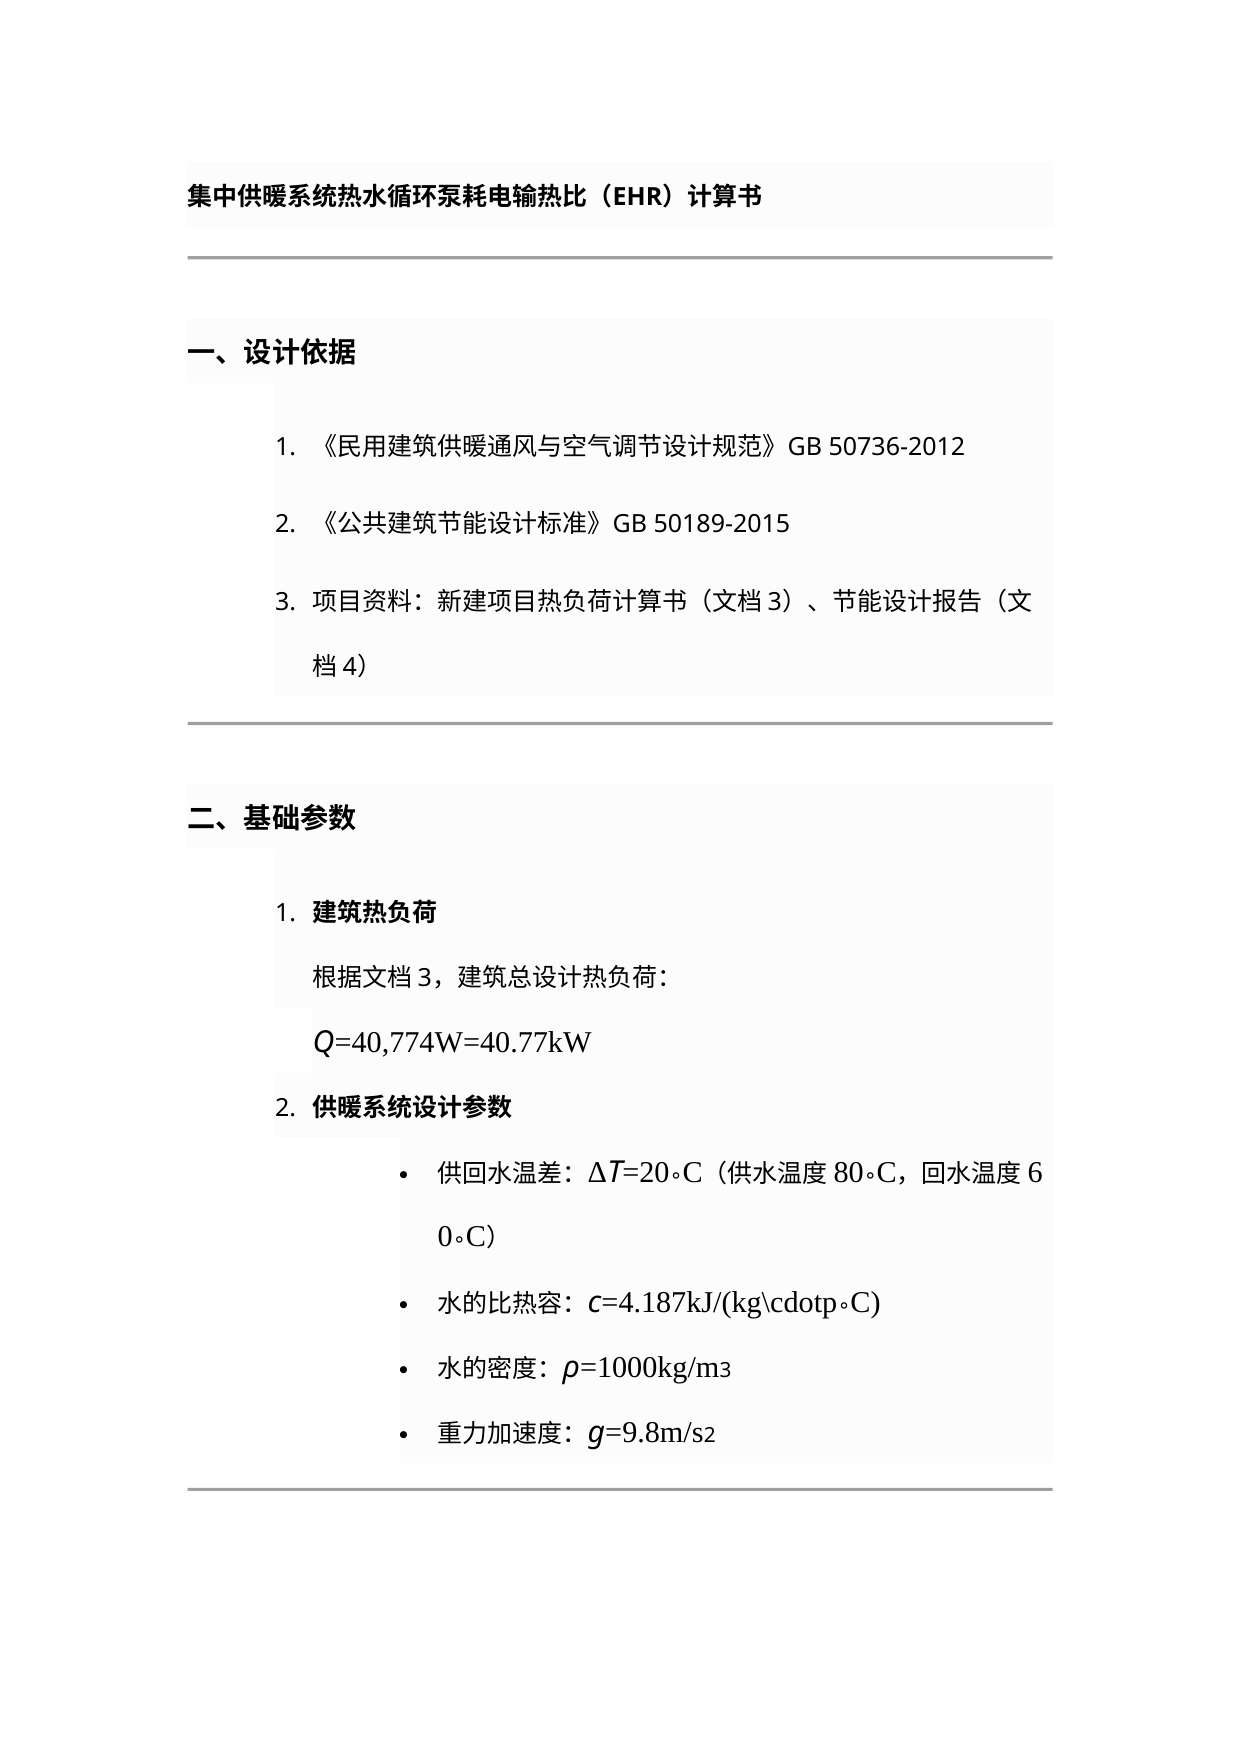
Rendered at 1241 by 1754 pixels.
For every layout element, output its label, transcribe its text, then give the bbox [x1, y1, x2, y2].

list 供回水温差：ΔT=20∘C（供水温度 80∘C，回水温度 60∘C） [400, 1138, 1053, 1268]
list 《民用建筑供暖通风与空气调节设计规范》GB 50736-2012 [275, 412, 1053, 477]
text ​一、设计依据 [187, 318, 1053, 383]
list ​供暖系统设计参数 [275, 1073, 1053, 1138]
list 项目资料：新建项目热负荷计算书（文档3）、节能设计报告（文档4） [275, 567, 1053, 697]
list 水的密度：ρ=1000kg/m3 [400, 1333, 1053, 1398]
list 水的比热容：c=4.187kJ/(kg\cdotp∘C) [400, 1268, 1053, 1333]
text ​二、基础参数 [187, 784, 1053, 849]
list 重力加速度：g=9.8m/s2 [400, 1398, 1053, 1463]
list ​建筑热负荷 根据文档3，建筑总设计热负荷： [275, 878, 1053, 1008]
text Q=40,774W=40.77kW [312, 1008, 1053, 1073]
text 集中供暖系统热水循环泵耗电输热比（EHR）计算书 [187, 162, 1053, 227]
list 《公共建筑节能设计标准》GB 50189-2015 [275, 489, 1053, 554]
